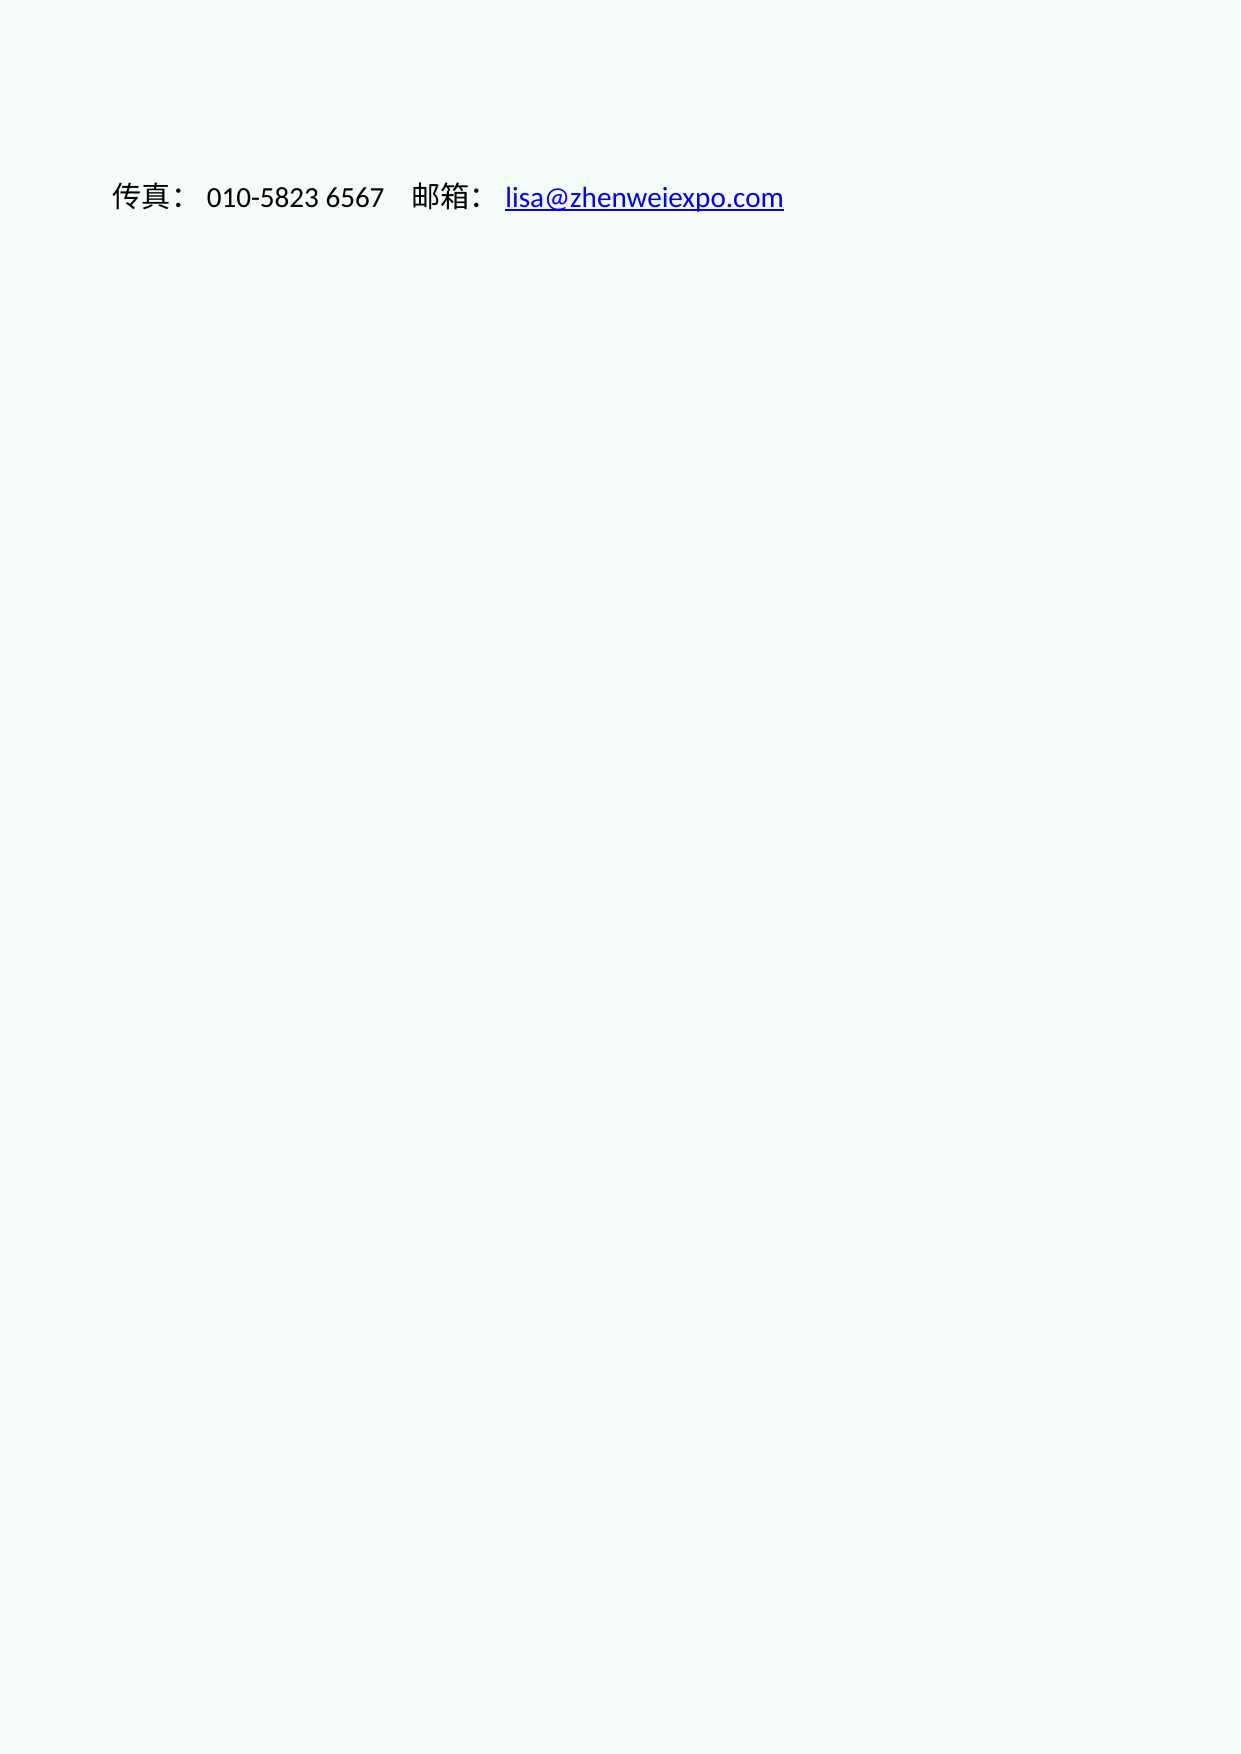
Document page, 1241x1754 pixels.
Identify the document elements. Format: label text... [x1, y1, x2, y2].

text 传真： 010-5823 6567 邮箱： lisa@zhenweiexpo.com [112, 162, 1128, 227]
